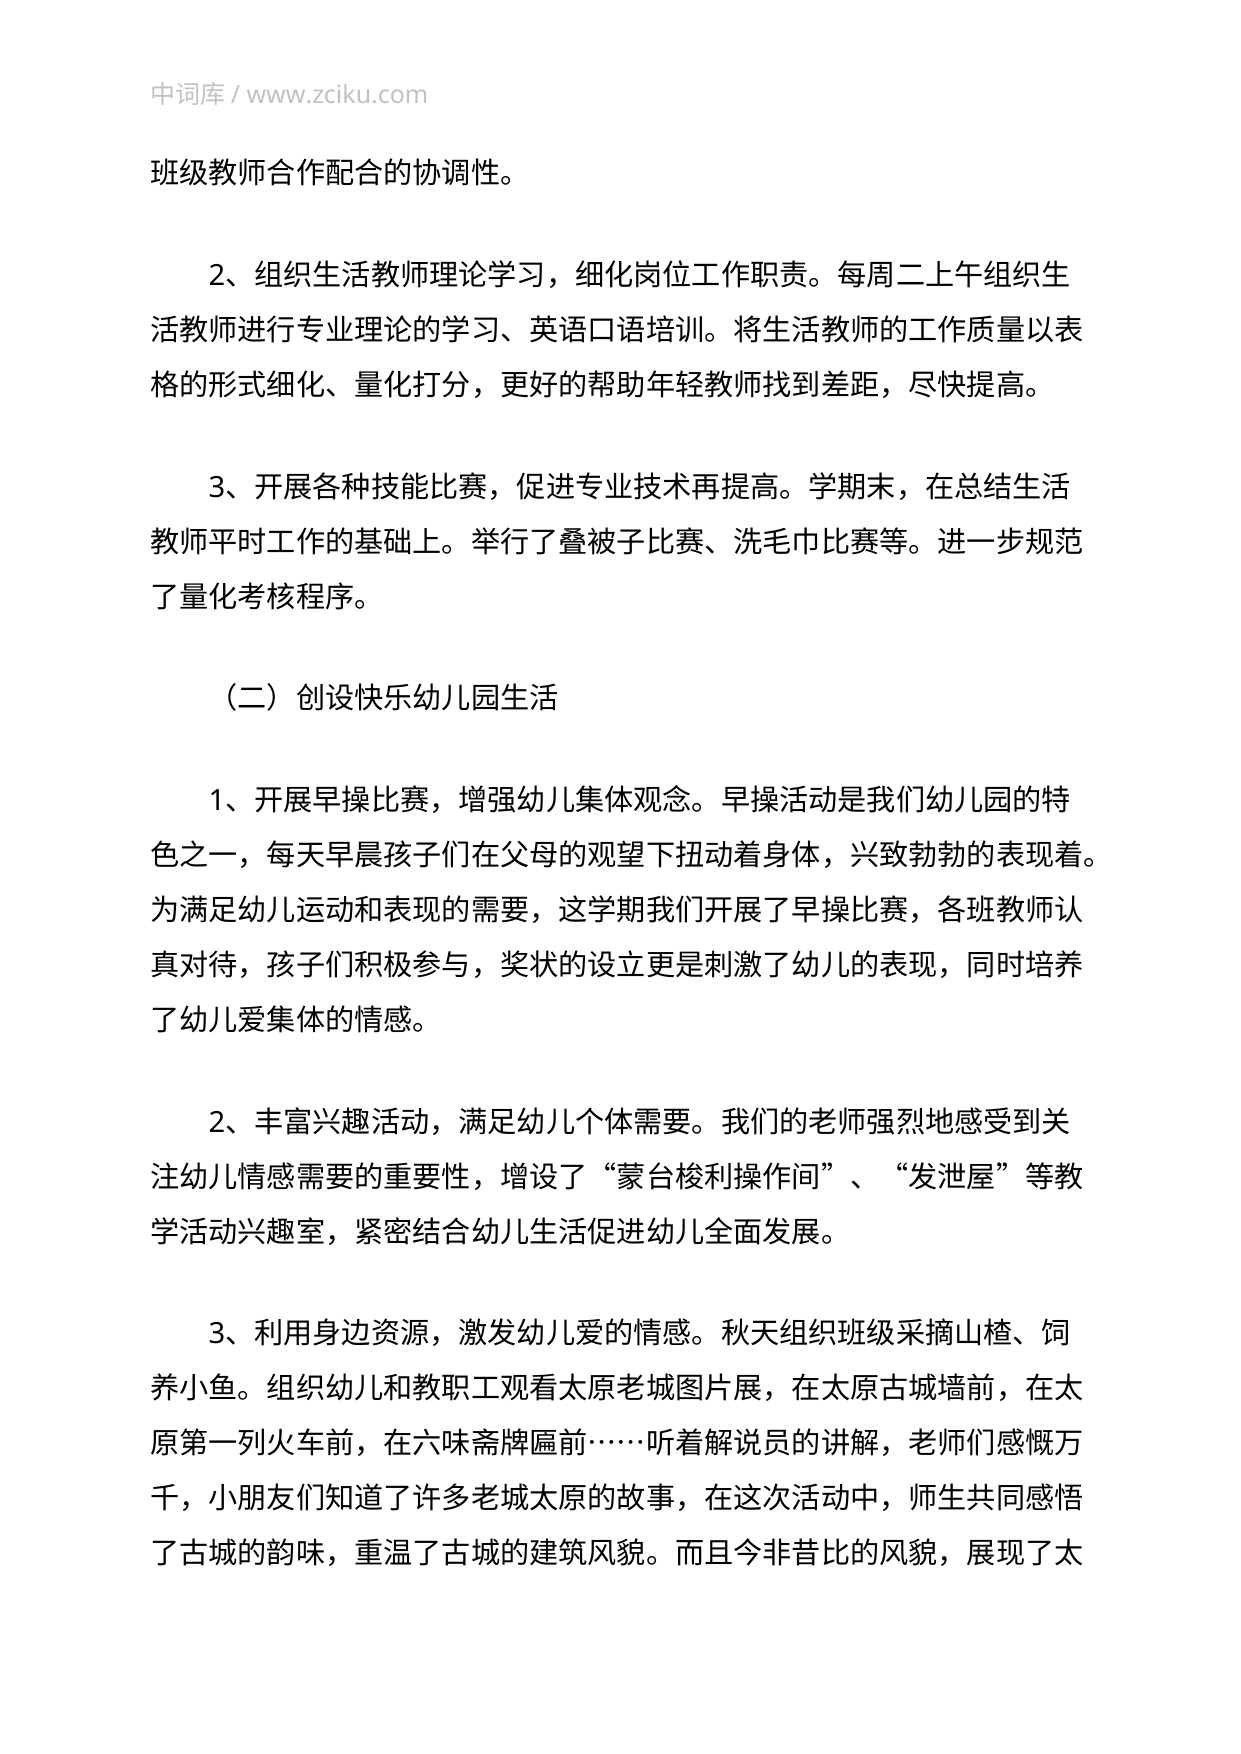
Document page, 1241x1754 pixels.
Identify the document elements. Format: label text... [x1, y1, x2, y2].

text 2、组织生活教师理论学习，细化岗位工作职责。每周二上午组织生活教师进行专业理论的学习、英语口语培训。将生活教师的工作质量以表格的形式细化、量化打分，更好的帮助年轻教师找到差距，尽快提高。 [150, 252, 1090, 404]
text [150, 1310, 1090, 1572]
text 3、开展各种技能比赛，促进专业技术再提高。学期末，在总结生活教师平时工作的基础上。举行了叠被子比赛、洗毛巾比赛等。进一步规范了量化考核程序。 [150, 463, 1090, 616]
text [150, 150, 1090, 192]
text 2、丰富兴趣活动，满足幼儿个体需要。我们的老师强烈地感受到关注幼儿情感需要的重要性，增设了“蒙台梭利操作间”、“发泄屋”等教学活动兴趣室，紧密结合幼儿生活促进幼儿全面发展。 [150, 1098, 1090, 1251]
text 1、开展早操比赛，增强幼儿集体观念。早操活动是我们幼儿园的特色之一，每天早晨孩子们在父母的观望下扭动着身体，兴致勃勃的表现着。为满足幼儿运动和表现的需要，这学期我们开展了早操比赛，各班教师认真对待，孩子们积极参与，奖状的设立更是刺激了幼儿的表现，同时培养了幼儿爱集体的情感。 [150, 777, 1090, 1039]
text （二）创设快乐幼儿园生活 [150, 675, 1090, 717]
